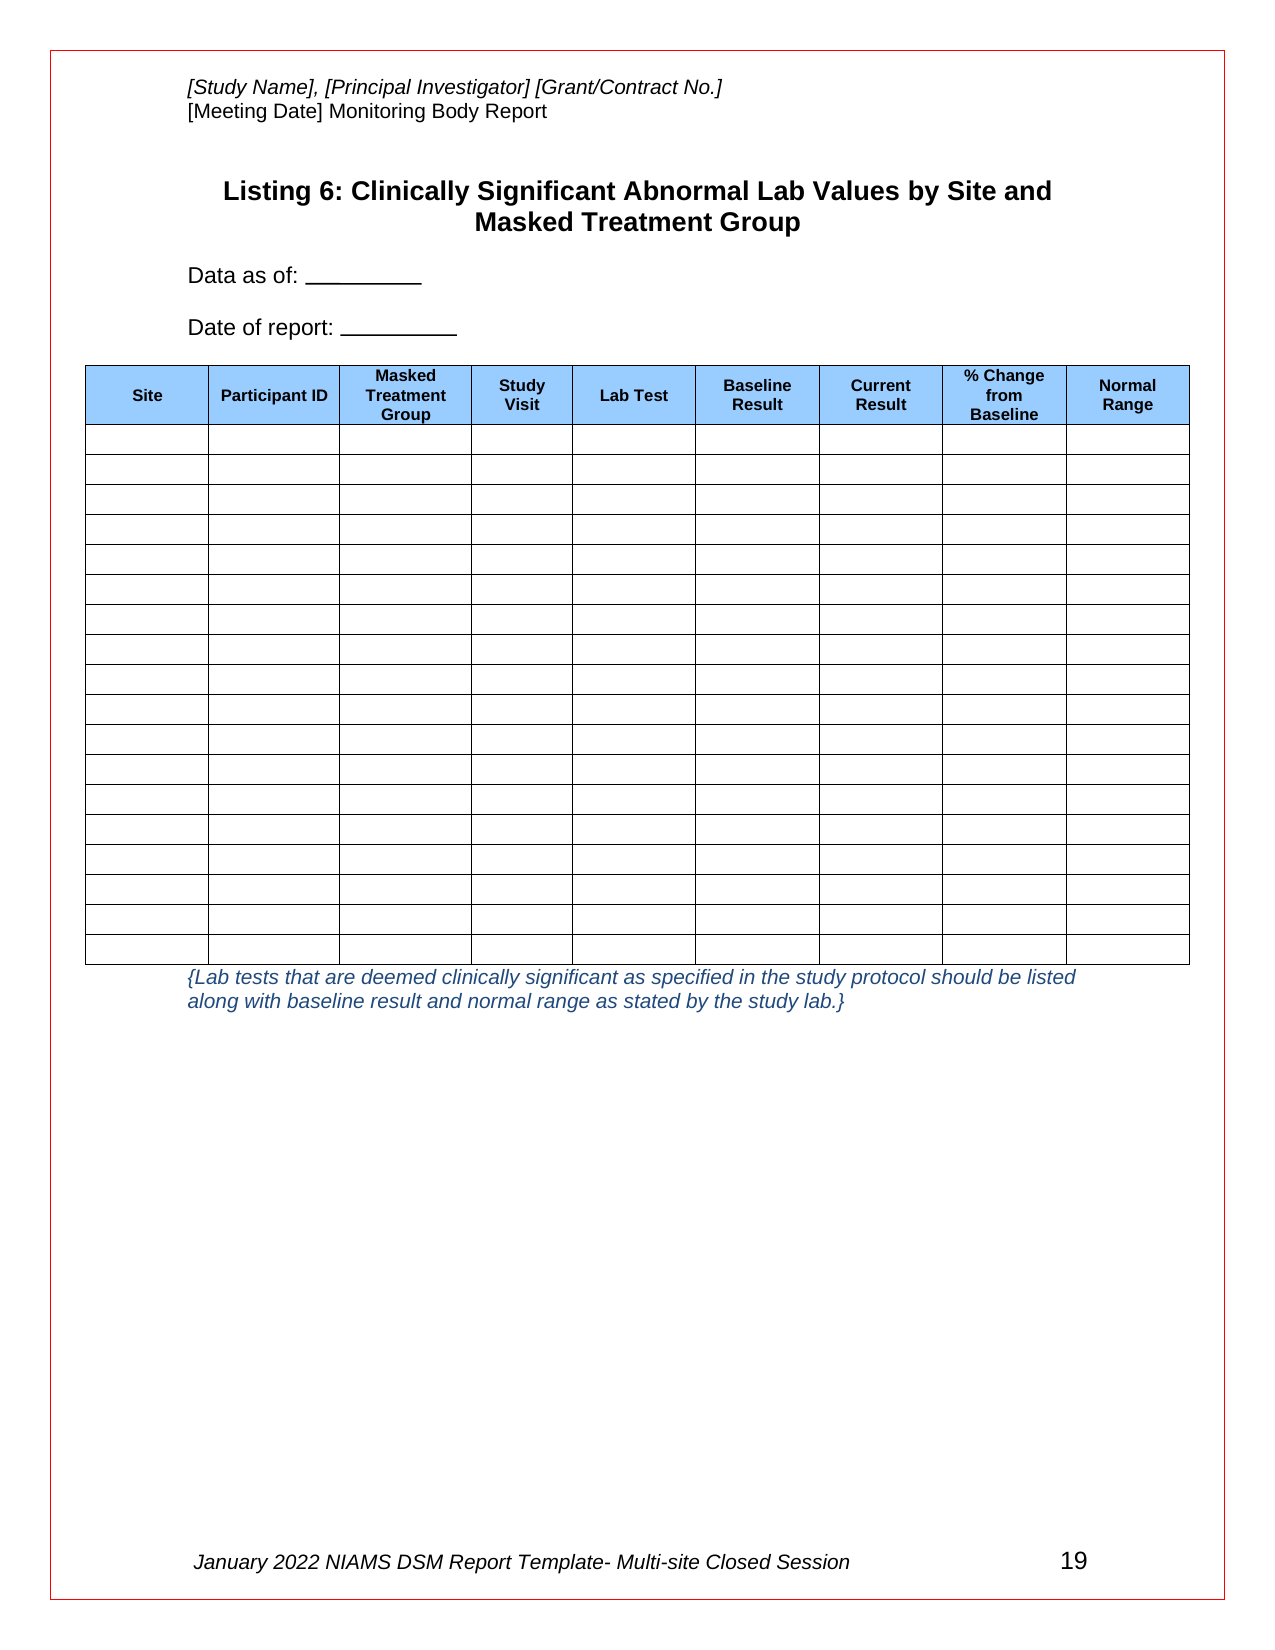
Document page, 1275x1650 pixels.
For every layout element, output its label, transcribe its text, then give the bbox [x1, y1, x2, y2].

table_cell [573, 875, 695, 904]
table_cell [209, 425, 339, 454]
table_cell [1067, 545, 1189, 574]
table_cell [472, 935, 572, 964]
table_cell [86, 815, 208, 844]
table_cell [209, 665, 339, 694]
table_cell [943, 485, 1066, 514]
table_cell [820, 515, 942, 544]
table_cell [1067, 605, 1189, 634]
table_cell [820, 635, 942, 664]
table_cell [696, 605, 819, 634]
table_cell [573, 515, 695, 544]
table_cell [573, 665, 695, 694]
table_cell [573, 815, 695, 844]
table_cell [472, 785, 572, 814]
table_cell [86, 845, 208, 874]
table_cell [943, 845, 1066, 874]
table_cell [1067, 425, 1189, 454]
text Data as of: [187, 262, 1087, 289]
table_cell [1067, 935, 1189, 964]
table_cell [943, 425, 1066, 454]
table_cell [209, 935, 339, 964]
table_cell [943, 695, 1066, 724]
table_cell [696, 485, 819, 514]
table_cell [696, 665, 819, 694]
table_cell [696, 425, 819, 454]
table_header Lab Test [573, 366, 695, 424]
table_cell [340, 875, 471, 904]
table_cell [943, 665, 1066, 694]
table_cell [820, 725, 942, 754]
table_cell [86, 545, 208, 574]
table_cell [820, 575, 942, 604]
table_cell [573, 485, 695, 514]
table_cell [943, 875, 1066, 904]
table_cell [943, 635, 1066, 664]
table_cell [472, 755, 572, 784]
table_cell [943, 545, 1066, 574]
table_cell [1067, 455, 1189, 484]
table_header Baseline Result [696, 366, 819, 424]
table_cell [86, 485, 208, 514]
table_cell [209, 605, 339, 634]
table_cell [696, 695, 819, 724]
table_cell [573, 425, 695, 454]
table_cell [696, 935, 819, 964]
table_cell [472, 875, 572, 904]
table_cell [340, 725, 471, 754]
table_cell [472, 425, 572, 454]
table_cell [943, 605, 1066, 634]
table_cell [696, 575, 819, 604]
table_cell [209, 515, 339, 544]
table_cell [209, 455, 339, 484]
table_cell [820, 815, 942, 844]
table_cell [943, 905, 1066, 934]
table_cell [340, 545, 471, 574]
table_cell [209, 545, 339, 574]
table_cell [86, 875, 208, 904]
table_cell [820, 545, 942, 574]
subtitle Listing 6: Clinically Significant Abnormal Lab Values by Site and Masked Treatment Group [187, 175, 1087, 237]
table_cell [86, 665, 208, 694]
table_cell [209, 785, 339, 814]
table_cell [86, 635, 208, 664]
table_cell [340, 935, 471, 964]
table_cell [209, 575, 339, 604]
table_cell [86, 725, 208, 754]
table_cell [340, 575, 471, 604]
table_cell [696, 515, 819, 544]
table_cell [943, 455, 1066, 484]
table_cell [86, 605, 208, 634]
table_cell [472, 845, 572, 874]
table_cell [696, 545, 819, 574]
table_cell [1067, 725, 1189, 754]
text {Lab tests that are deemed clinically significant as specified in the study protocol should be listed along with baseline result and normal range as stated by the study lab.} [187, 965, 1087, 1013]
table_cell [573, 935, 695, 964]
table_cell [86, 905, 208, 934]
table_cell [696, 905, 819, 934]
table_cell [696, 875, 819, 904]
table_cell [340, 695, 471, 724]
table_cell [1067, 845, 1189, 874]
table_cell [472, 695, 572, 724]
table_cell [340, 485, 471, 514]
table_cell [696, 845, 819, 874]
table_cell [209, 485, 339, 514]
table_cell [86, 515, 208, 544]
table_header Normal Range [1067, 366, 1189, 424]
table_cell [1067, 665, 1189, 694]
table_cell [340, 515, 471, 544]
table_cell [573, 575, 695, 604]
table_header Current Result [820, 366, 942, 424]
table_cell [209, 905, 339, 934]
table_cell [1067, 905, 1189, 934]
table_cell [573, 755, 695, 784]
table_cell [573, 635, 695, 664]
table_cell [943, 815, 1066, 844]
table_cell [472, 545, 572, 574]
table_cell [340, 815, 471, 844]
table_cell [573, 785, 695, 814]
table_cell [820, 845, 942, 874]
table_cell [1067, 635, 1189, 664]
table_cell [472, 575, 572, 604]
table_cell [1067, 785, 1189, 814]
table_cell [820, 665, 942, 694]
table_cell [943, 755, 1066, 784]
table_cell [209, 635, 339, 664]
table_header Study Visit [472, 366, 572, 424]
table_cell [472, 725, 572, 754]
table_cell [340, 425, 471, 454]
table_cell [573, 455, 695, 484]
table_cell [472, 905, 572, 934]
table_cell [943, 515, 1066, 544]
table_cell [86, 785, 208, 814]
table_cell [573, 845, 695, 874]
table_cell [820, 455, 942, 484]
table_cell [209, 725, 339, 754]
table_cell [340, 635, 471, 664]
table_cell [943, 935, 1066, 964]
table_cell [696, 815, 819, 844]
table_cell [86, 455, 208, 484]
table_header % Change from Baseline [943, 366, 1066, 424]
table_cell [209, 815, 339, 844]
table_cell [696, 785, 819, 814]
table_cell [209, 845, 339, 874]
table_cell [943, 575, 1066, 604]
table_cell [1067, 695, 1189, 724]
text Date of report: [187, 314, 1087, 340]
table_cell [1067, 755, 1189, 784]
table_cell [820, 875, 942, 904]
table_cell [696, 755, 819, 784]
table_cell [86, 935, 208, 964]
table_header Site [86, 366, 208, 424]
table_cell [820, 425, 942, 454]
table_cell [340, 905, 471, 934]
table_header Masked Treatment Group [340, 366, 471, 424]
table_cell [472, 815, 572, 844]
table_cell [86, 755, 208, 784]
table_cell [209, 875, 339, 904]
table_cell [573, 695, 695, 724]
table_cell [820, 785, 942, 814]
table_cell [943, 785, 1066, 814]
table_cell [1067, 515, 1189, 544]
table_cell [472, 515, 572, 544]
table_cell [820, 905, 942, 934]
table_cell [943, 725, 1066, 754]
table_cell [1067, 485, 1189, 514]
table_cell [696, 455, 819, 484]
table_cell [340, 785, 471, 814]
table_cell [340, 605, 471, 634]
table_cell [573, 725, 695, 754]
table_cell [86, 425, 208, 454]
table_cell [820, 485, 942, 514]
table_cell [472, 605, 572, 634]
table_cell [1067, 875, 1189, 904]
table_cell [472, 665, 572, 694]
table_cell [573, 605, 695, 634]
table_cell [1067, 575, 1189, 604]
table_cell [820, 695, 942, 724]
table_header Participant ID [209, 366, 339, 424]
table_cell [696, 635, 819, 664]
table_cell [86, 575, 208, 604]
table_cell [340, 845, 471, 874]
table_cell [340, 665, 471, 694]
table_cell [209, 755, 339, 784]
table_cell [573, 545, 695, 574]
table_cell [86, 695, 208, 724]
table_cell [472, 455, 572, 484]
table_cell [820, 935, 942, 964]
table_cell [472, 485, 572, 514]
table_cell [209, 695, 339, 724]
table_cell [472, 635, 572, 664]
table_cell [340, 455, 471, 484]
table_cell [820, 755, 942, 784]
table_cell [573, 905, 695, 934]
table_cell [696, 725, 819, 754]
table_cell [820, 605, 942, 634]
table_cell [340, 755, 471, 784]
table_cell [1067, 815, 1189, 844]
